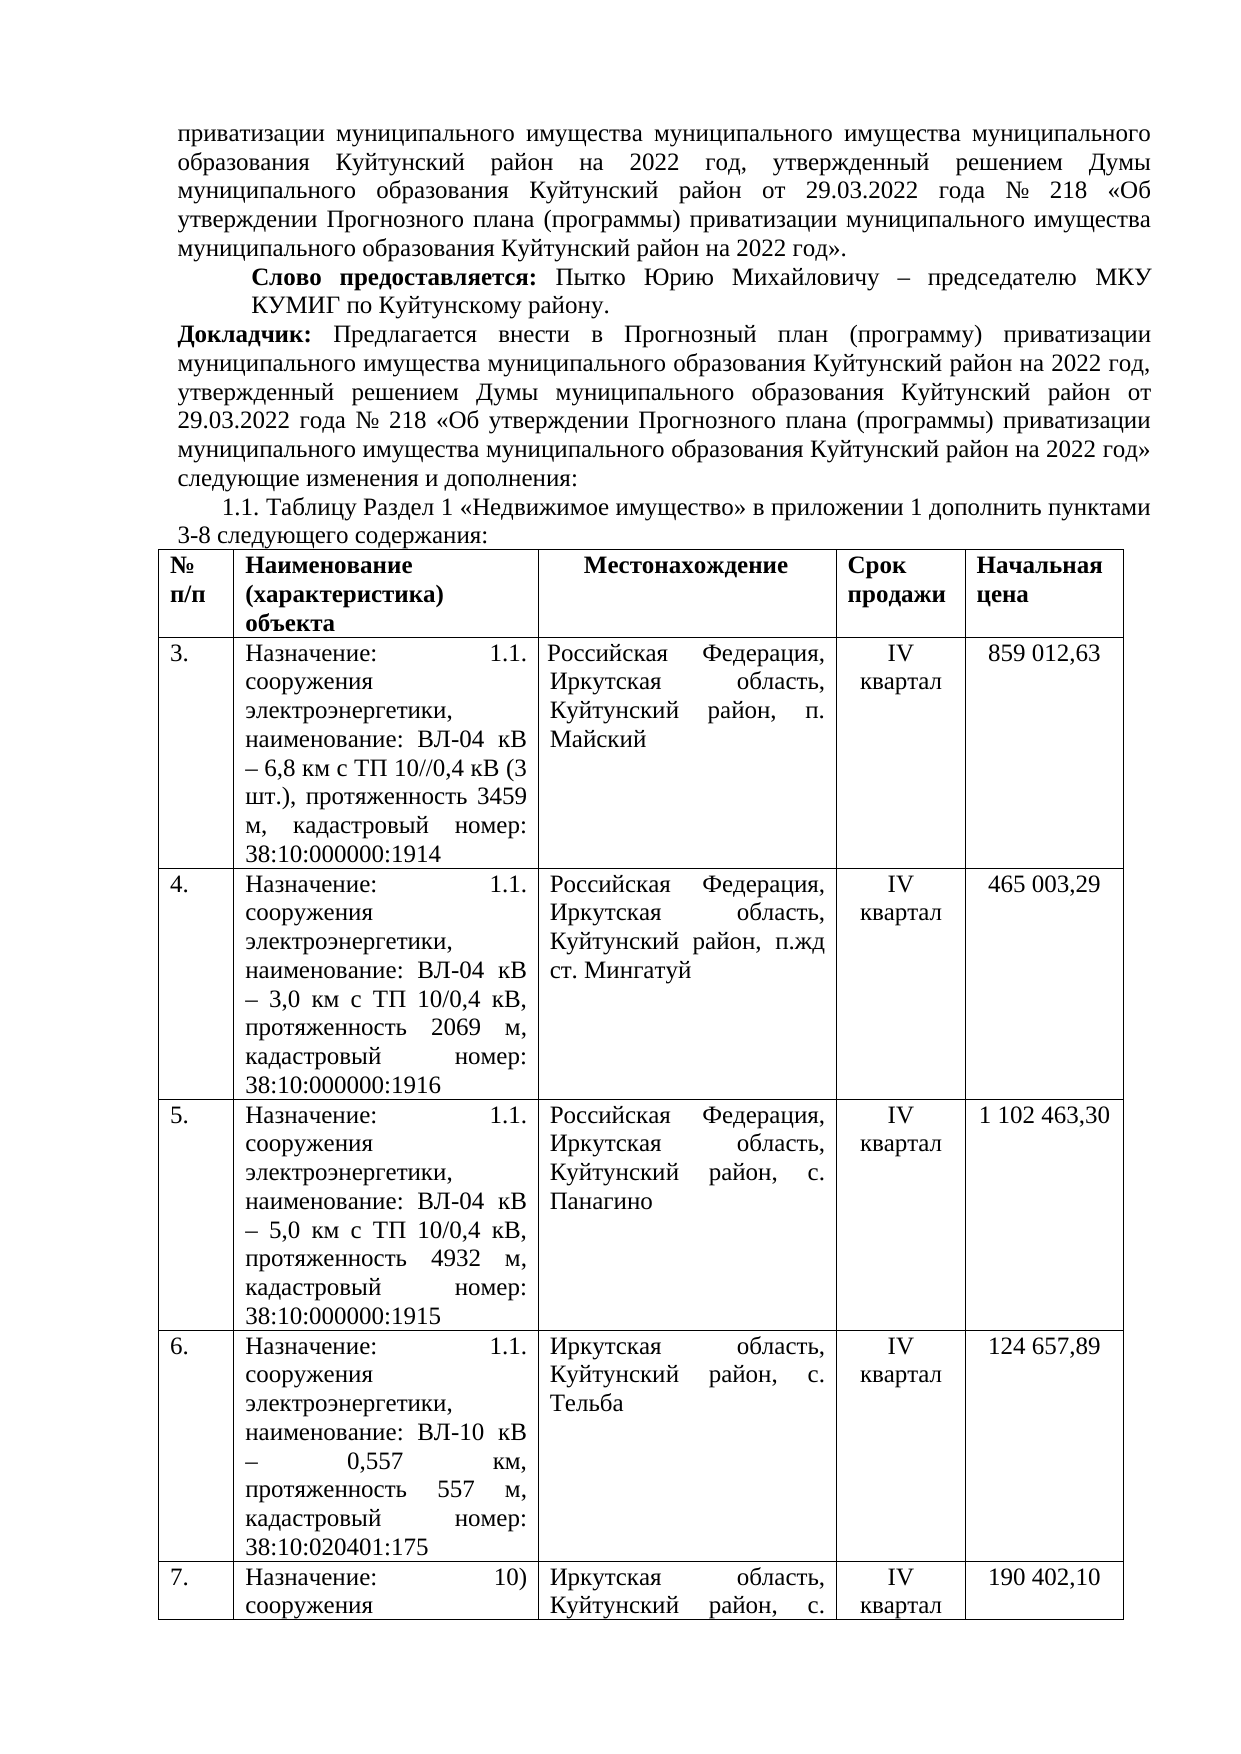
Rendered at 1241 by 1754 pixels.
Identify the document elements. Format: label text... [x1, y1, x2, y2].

list Слово предоставляется: Пытко Юрию Михайловичу – председателю МКУ КУМИГ по Куйтунскому району. [251, 262, 1152, 319]
table_cell Иркутская область, Куйтунский район, с. Тельба [539, 1331, 836, 1561]
table_cell 124 657,89 [966, 1331, 1123, 1561]
table_cell 4. [159, 869, 233, 1099]
table_header Местонахождение [539, 550, 836, 637]
table_cell IV квартал [837, 1562, 965, 1619]
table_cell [539, 1562, 836, 1619]
table_cell 465 003,29 [966, 869, 1123, 1099]
table_cell 5. [159, 1100, 233, 1330]
table_header Срок продажи [837, 550, 965, 637]
table_cell Назначение: 1.1. сооружения электроэнергетики, наименование: ВЛ-10 кВ – 0,557 км, протяженность 557 м, кадастровый номер: 38:10:020401:175 [234, 1331, 538, 1561]
table_header Начальная цена [966, 550, 1123, 637]
table_cell IV квартал [837, 869, 965, 1099]
table_cell Назначение: 1.1. сооружения электроэнергетики, наименование: ВЛ-04 кВ – 6,8 км с ТП 10//0,4 кВ (3 шт.), протяженность 3459 м, кадастровый номер: 38:10:000000:1914 [234, 638, 538, 868]
table_cell Российская Федерация, Иркутская область, Куйтунский район, п. Майский [539, 638, 836, 868]
table_cell IV квартал [837, 1331, 965, 1561]
table_cell 7. [159, 1562, 233, 1619]
table_header Наименование (характеристика) объекта [234, 550, 538, 637]
table_cell IV квартал [837, 638, 965, 868]
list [177, 118, 1152, 262]
table_cell Назначение: 1.1. сооружения электроэнергетики, наименование: ВЛ-04 кВ – 3,0 км с ТП 10/0,4 кВ, протяженность 2069 м, кадастровый номер: 38:10:000000:1916 [234, 869, 538, 1099]
list Таблицу Раздел 1 «Недвижимое имущество» в приложении 1 дополнить пунктами 3-8 следующего содержания: [177, 492, 1152, 549]
table_header № п/п [159, 550, 233, 637]
table_cell Назначение: 1.1. сооружения электроэнергетики, наименование: ВЛ-04 кВ – 5,0 км с ТП 10/0,4 кВ, протяженность 4932 м, кадастровый номер: 38:10:000000:1915 [234, 1100, 538, 1330]
table_cell 1 102 463,30 [966, 1100, 1123, 1330]
table_cell IV квартал [837, 1100, 965, 1330]
table_cell 6. [159, 1331, 233, 1561]
table_cell 3. [159, 638, 233, 868]
table_cell Российская Федерация, Иркутская область, Куйтунский район, с. Панагино [539, 1100, 836, 1330]
table_cell 190 402,10 [966, 1562, 1123, 1619]
table_cell 859 012,63 [966, 638, 1123, 868]
text Докладчик: Предлагается внести в Прогнозный план (программу) приватизации муниципального имущества муниципального образования Куйтунский район на 2022 год, утвержденный решением Думы муниципального образования Куйтунский район от 29.03.2022 года № 218 «Об утверждении Прогнозного плана (программы) приватизации муниципального имущества муниципального образования Куйтунский район на 2022 год» следующие изменения и дополнения: [177, 319, 1152, 492]
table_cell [234, 1562, 538, 1619]
table_cell Российская Федерация, Иркутская область, Куйтунский район, п.жд ст. Мингатуй [539, 869, 836, 1099]
